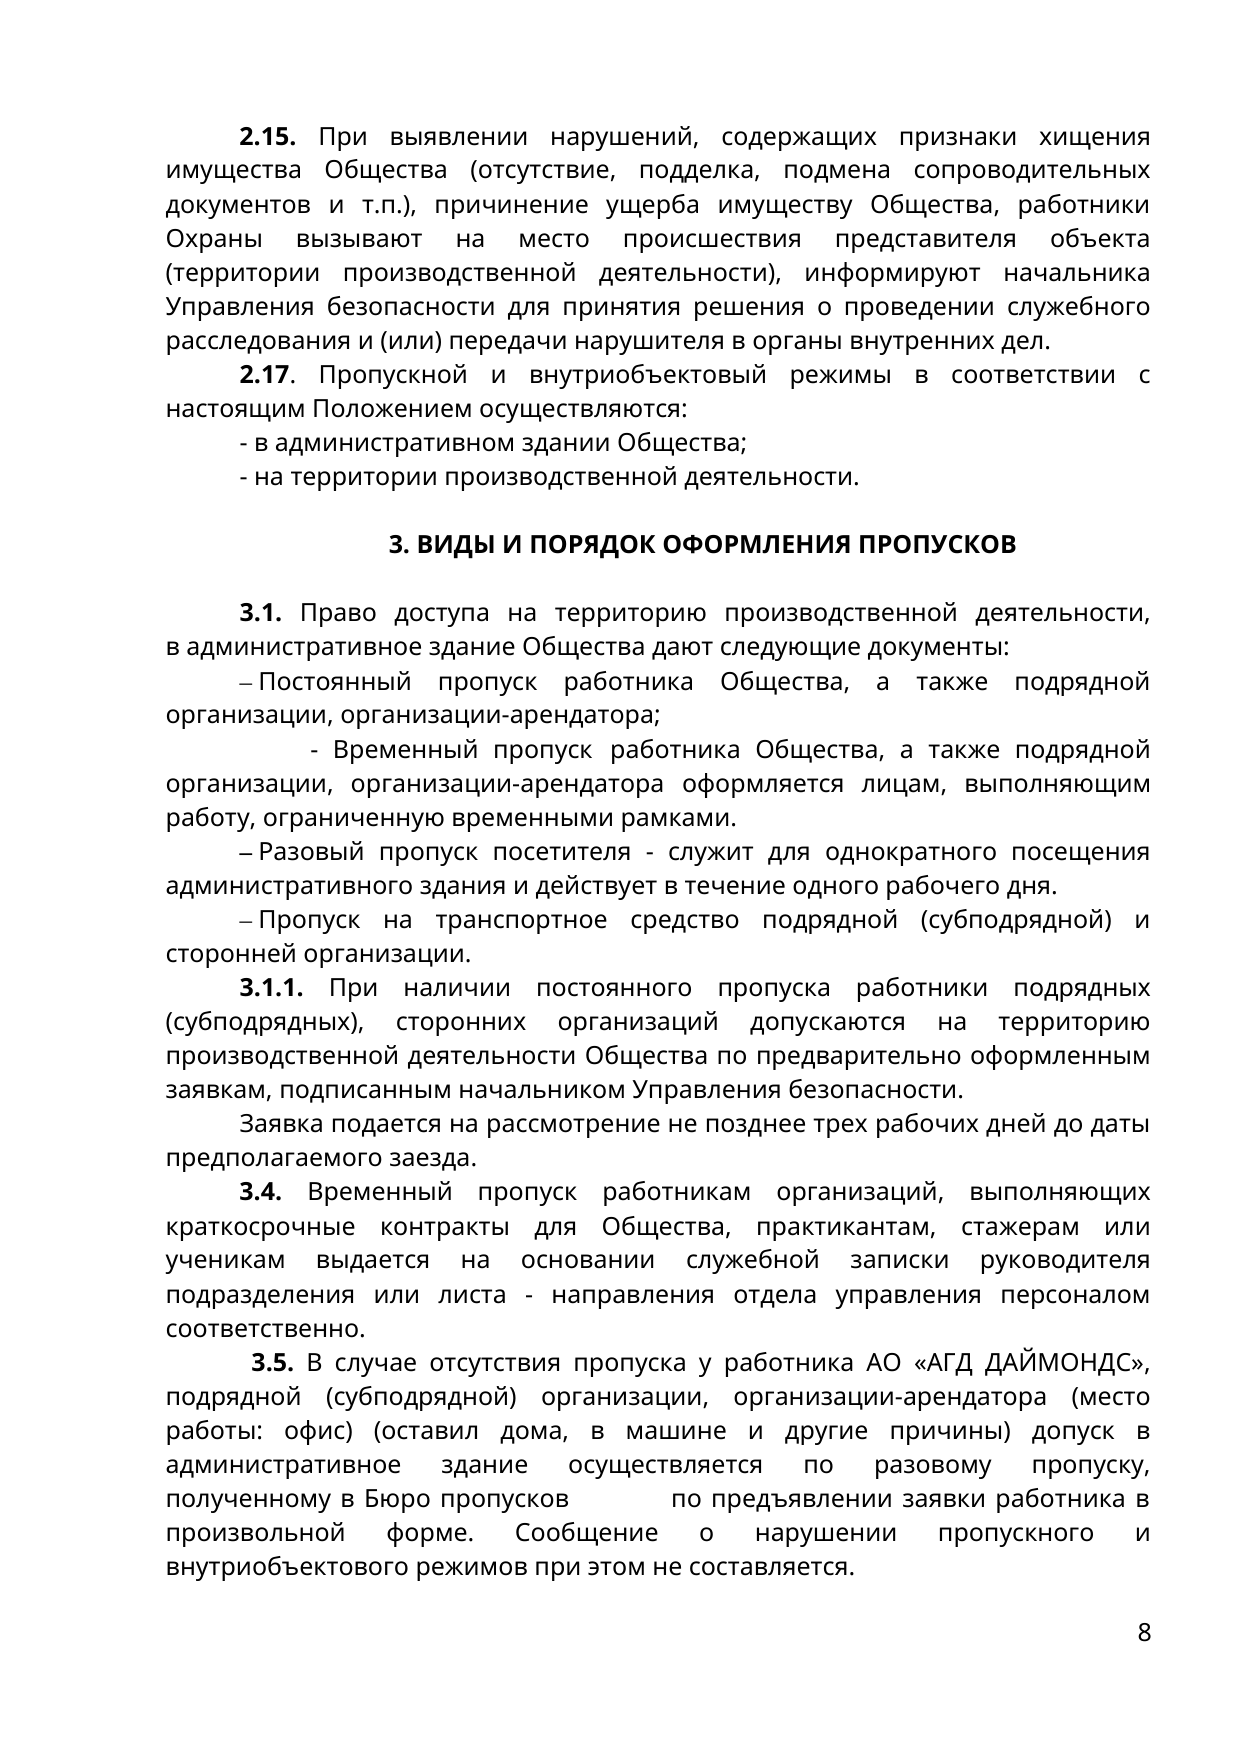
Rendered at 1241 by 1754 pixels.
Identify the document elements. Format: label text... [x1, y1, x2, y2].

text 3.1.1. При наличии постоянного пропуска работники подрядных (субподрядных), сторонних организаций допускаются на территорию производственной деятельности Общества по предварительно оформленным заявкам, подписанным начальником Управления безопасности. [165, 970, 1152, 1106]
text Заявка подается на рассмотрение не позднее трех рабочих дней до даты предполагаемого заезда. [165, 1106, 1152, 1174]
list Пропуск на транспортное средство подрядной (субподрядной) и сторонней организации. [165, 902, 1152, 970]
list 2.17. Пропускной и внутриобъектовый режимы в соответствии с настоящим Положением осуществляются: [165, 357, 1152, 425]
text 2.15. При выявлении нарушений, содержащих признаки хищения имущества Общества (отсутствие, подделка, подмена сопроводительных документов и т.п.), причинение ущерба имуществу Общества, работники Охраны вызывают на место происшествия представителя объекта (территории производственной деятельности), информируют начальника Управления безопасности для принятия решения о проведении служебного расследования и (или) передачи нарушителя в органы внутренних дел. [165, 118, 1152, 357]
text 3.4. Временный пропуск работникам организаций, выполняющих краткосрочные контракты для Общества, практикантам, стажерам или ученикам выдается на основании служебной записки руководителя подразделения или листа - направления отдела управления персоналом соответственно. [165, 1174, 1152, 1344]
list - на территории производственной деятельности. [165, 459, 1152, 493]
text 3.1. Право доступа на территорию производственной деятельности, в административное здание Общества дают следующие документы: [165, 595, 1152, 663]
list Разовый пропуск посетителя - служит для однократного посещения административного здания и действует в течение одного рабочего дня. [165, 833, 1152, 902]
list Постоянный пропуск работника Общества, а также подрядной организации, организации-арендатора; [165, 663, 1152, 731]
text 3.5. В случае отсутствия пропуска у работника АО «АГД ДАЙМОНДС», подрядной (субподрядной) организации, организации-арендатора (место работы: офис) (оставил дома, в машине и другие причины) допуск в административное здание осуществляется по разовому пропуску, полученному в Бюро пропусков по предъявлении заявки работника в произвольной форме. Сообщение о нарушении пропускного и внутриобъектового режимов при этом не составляется. [165, 1344, 1152, 1583]
list ВИДЫ И ПОРЯДОК ОФОРМЛЕНИЯ ПРОПУСКОВ [165, 527, 1152, 561]
list - в административном здании Общества; [165, 425, 1152, 459]
text - Временный пропуск работника Общества, а также подрядной организации, организации-арендатора оформляется лицам, выполняющим работу, ограниченную временными рамками. [165, 731, 1152, 833]
